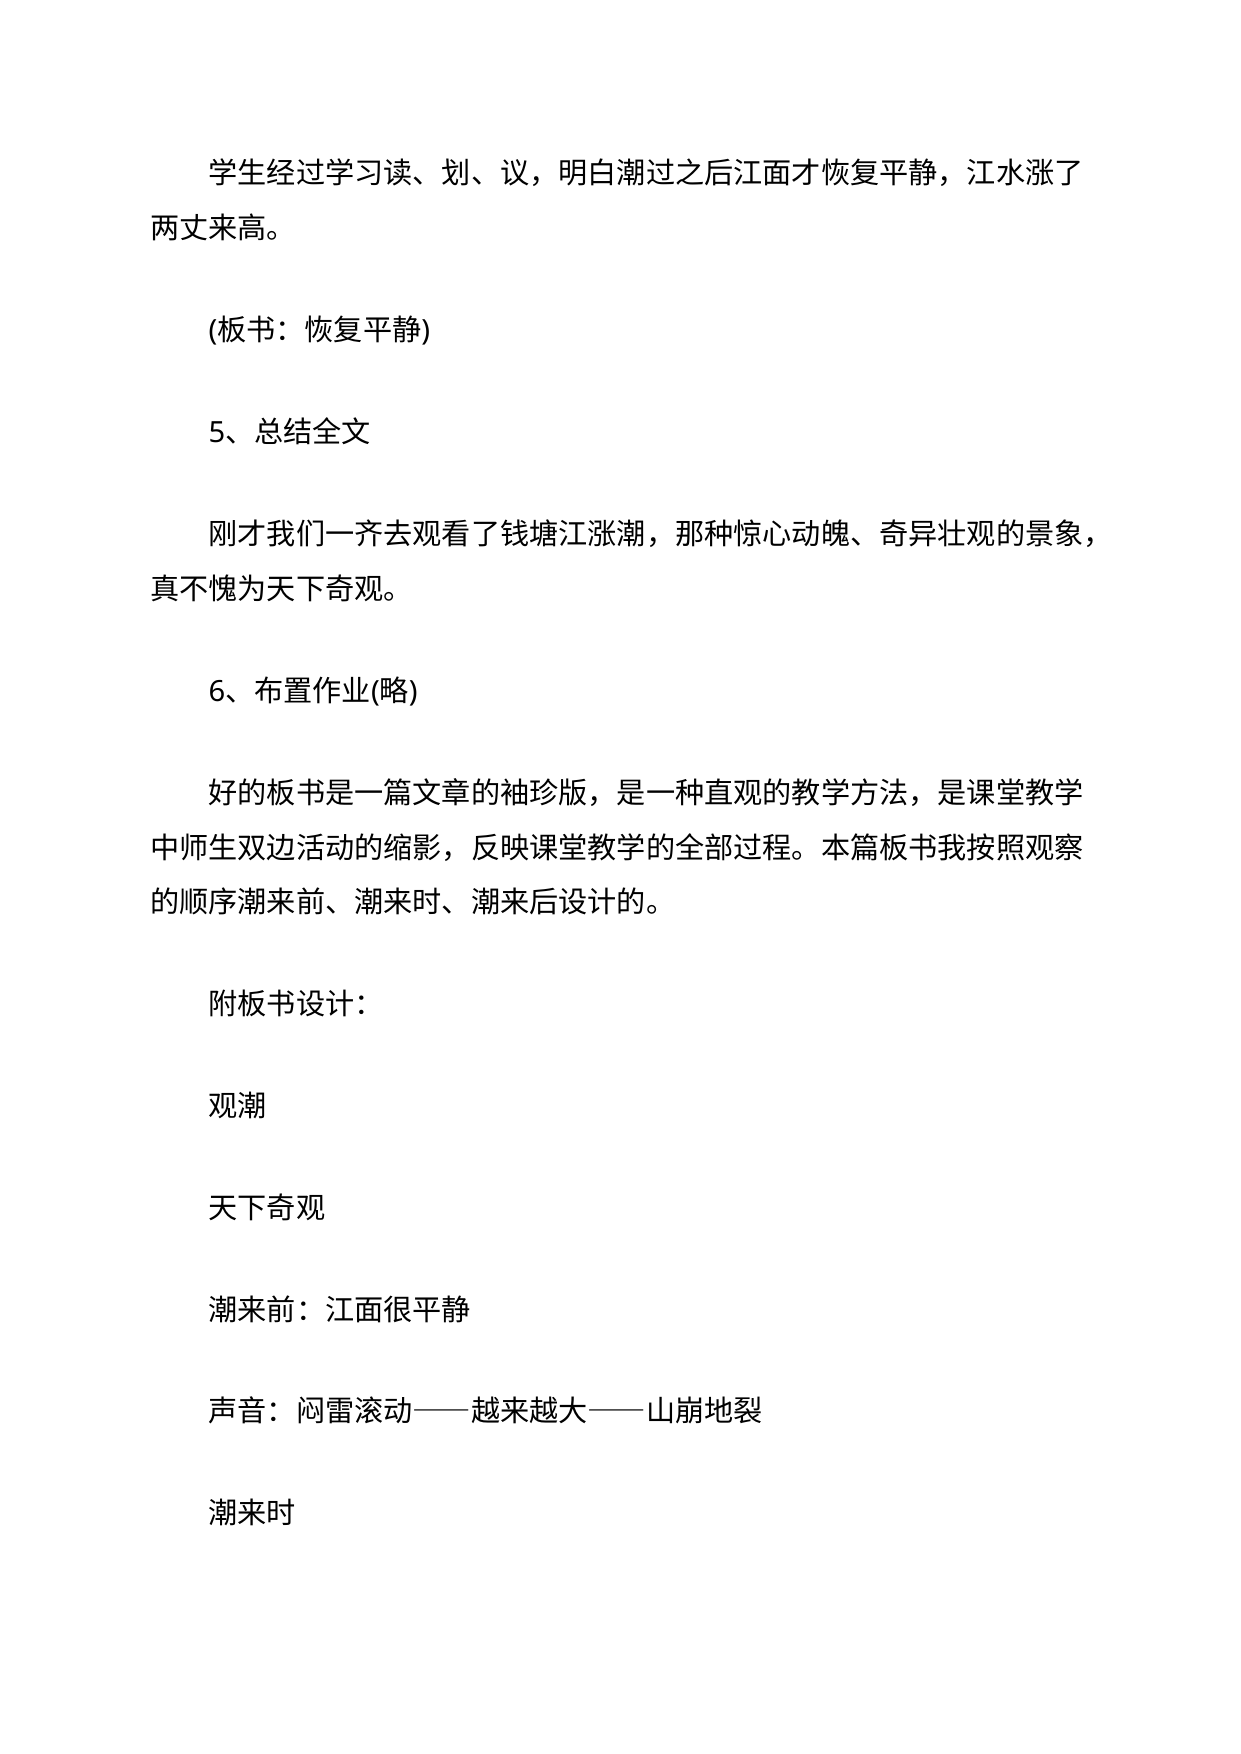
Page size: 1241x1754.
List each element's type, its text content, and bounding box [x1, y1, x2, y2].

text (板书：恢复平静) [150, 307, 1090, 349]
text 6、布置作业(略) [150, 667, 1090, 710]
text 好的板书是一篇文章的袖珍版，是一种直观的教学方法，是课堂教学中师生双边活动的缩影，反映课堂教学的全部过程。本篇板书我按照观察的顺序潮来前、潮来时、潮来后设计的。 [150, 769, 1090, 921]
text 刚才我们一齐去观看了钱塘江涨潮，那种惊心动魄、奇异壮观的景象，真不愧为天下奇观。 [150, 511, 1090, 608]
text 5、总结全文 [150, 409, 1090, 451]
text 潮来前：江面很平静 [150, 1286, 1090, 1328]
text 天下奇观 [150, 1184, 1090, 1227]
text 观潮 [150, 1083, 1090, 1125]
text 附板书设计： [150, 981, 1090, 1023]
text 潮来时 [150, 1490, 1090, 1532]
text 声音：闷雷滚动——越来越大——山崩地裂 [150, 1388, 1090, 1430]
text 学生经过学习读、划、议，明白潮过之后江面才恢复平静，江水涨了两丈来高。 [150, 150, 1090, 247]
